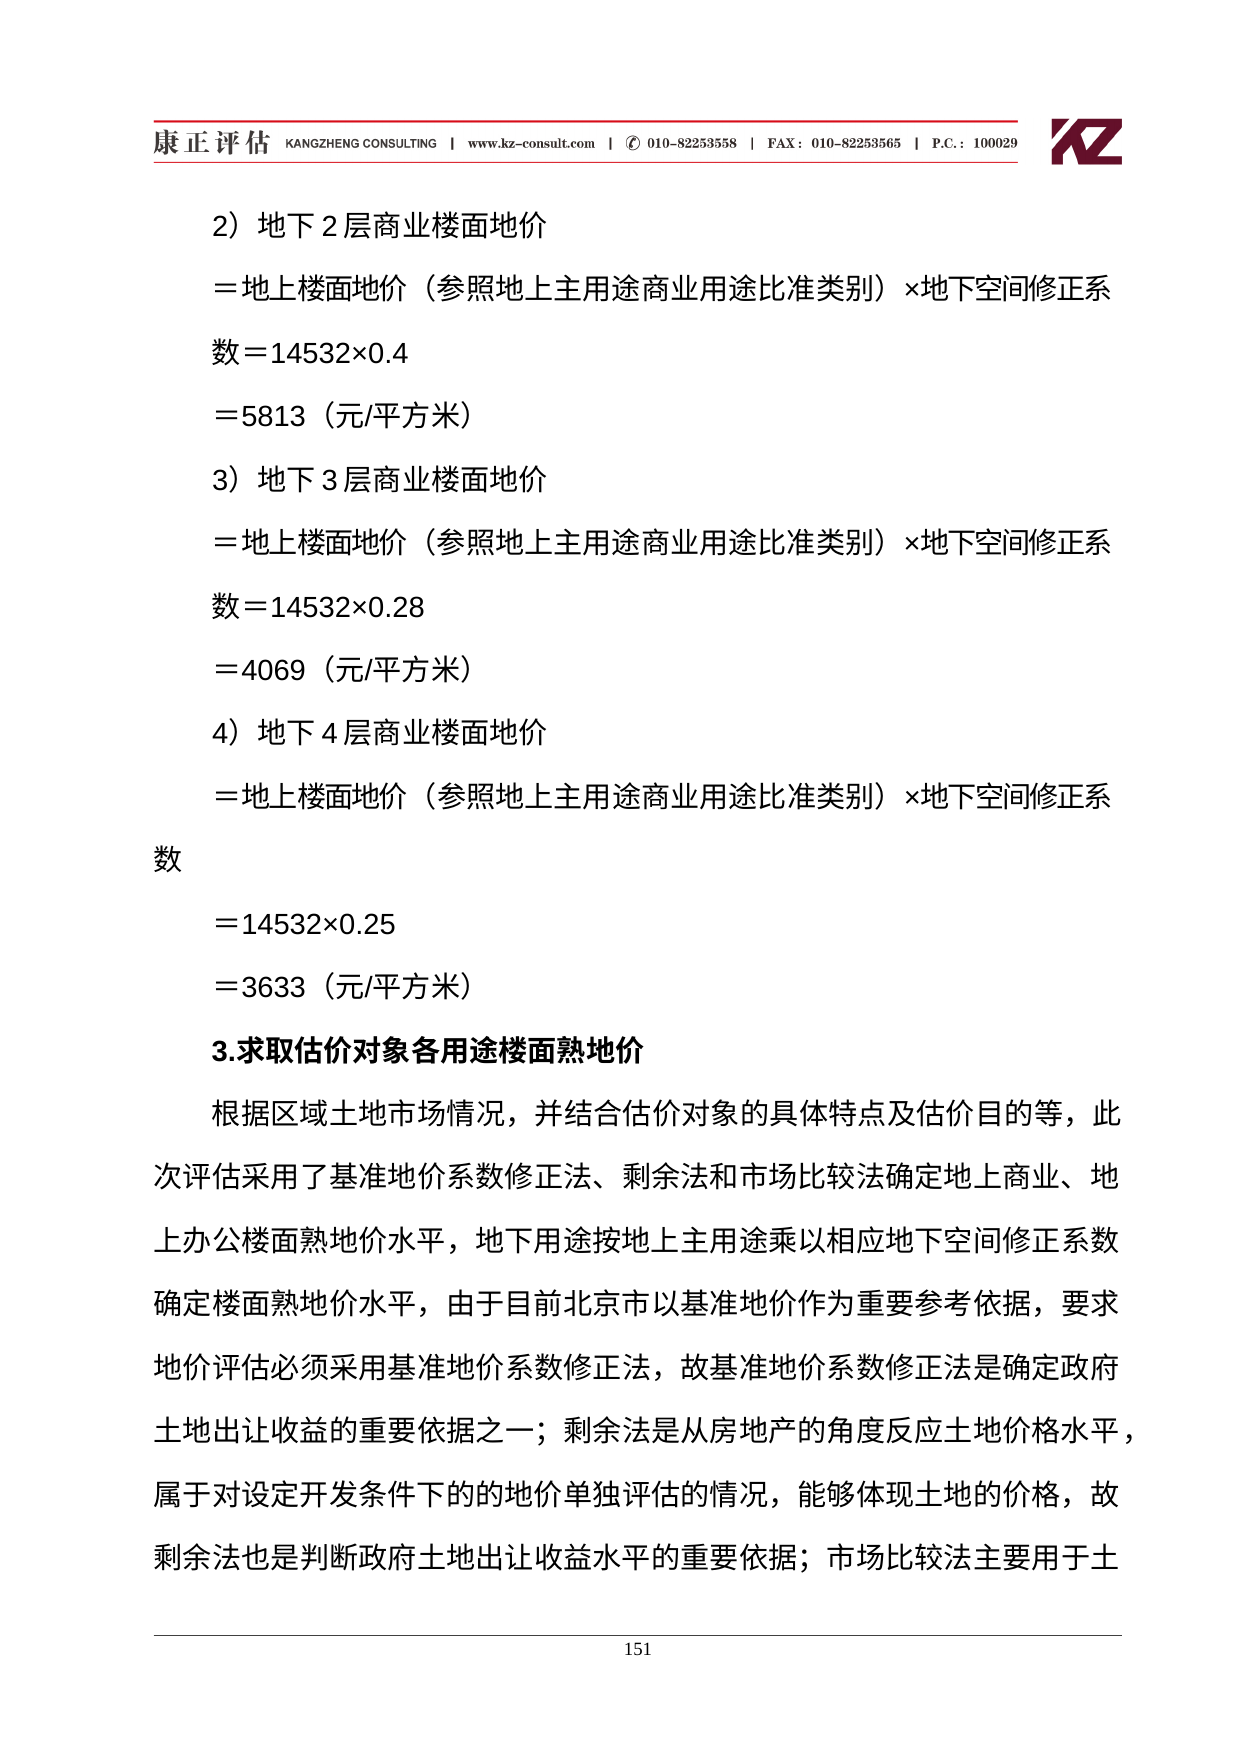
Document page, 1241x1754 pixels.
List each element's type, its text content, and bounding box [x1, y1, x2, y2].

picture [153, 118, 1122, 165]
text ＝14532×0.25 [153, 900, 1122, 943]
text ＝4069（元/平方米） [153, 647, 1122, 689]
text ＝3633（元/平方米） [153, 964, 1119, 1006]
text ＝地上楼面地价（参照地上主用途商业用途比准类别）×地下空间修正系数 [153, 773, 1122, 879]
text 3）地下3层商业楼面地价 [153, 456, 1122, 498]
text 4）地下4层商业楼面地价 [153, 710, 1122, 752]
text 3.求取估价对象各用途楼面熟地价 [153, 1027, 1122, 1069]
text ＝地上楼面地价（参照地上主用途商业用途比准类别）×地下空间修正系数＝14532×0.28 [212, 520, 1122, 625]
text 2）地下2层商业楼面地价 [153, 202, 1122, 245]
text ＝5813（元/平方米） [153, 393, 1122, 435]
text ＝地上楼面地价（参照地上主用途商业用途比准类别）×地下空间修正系数＝14532×0.4 [212, 266, 1122, 372]
